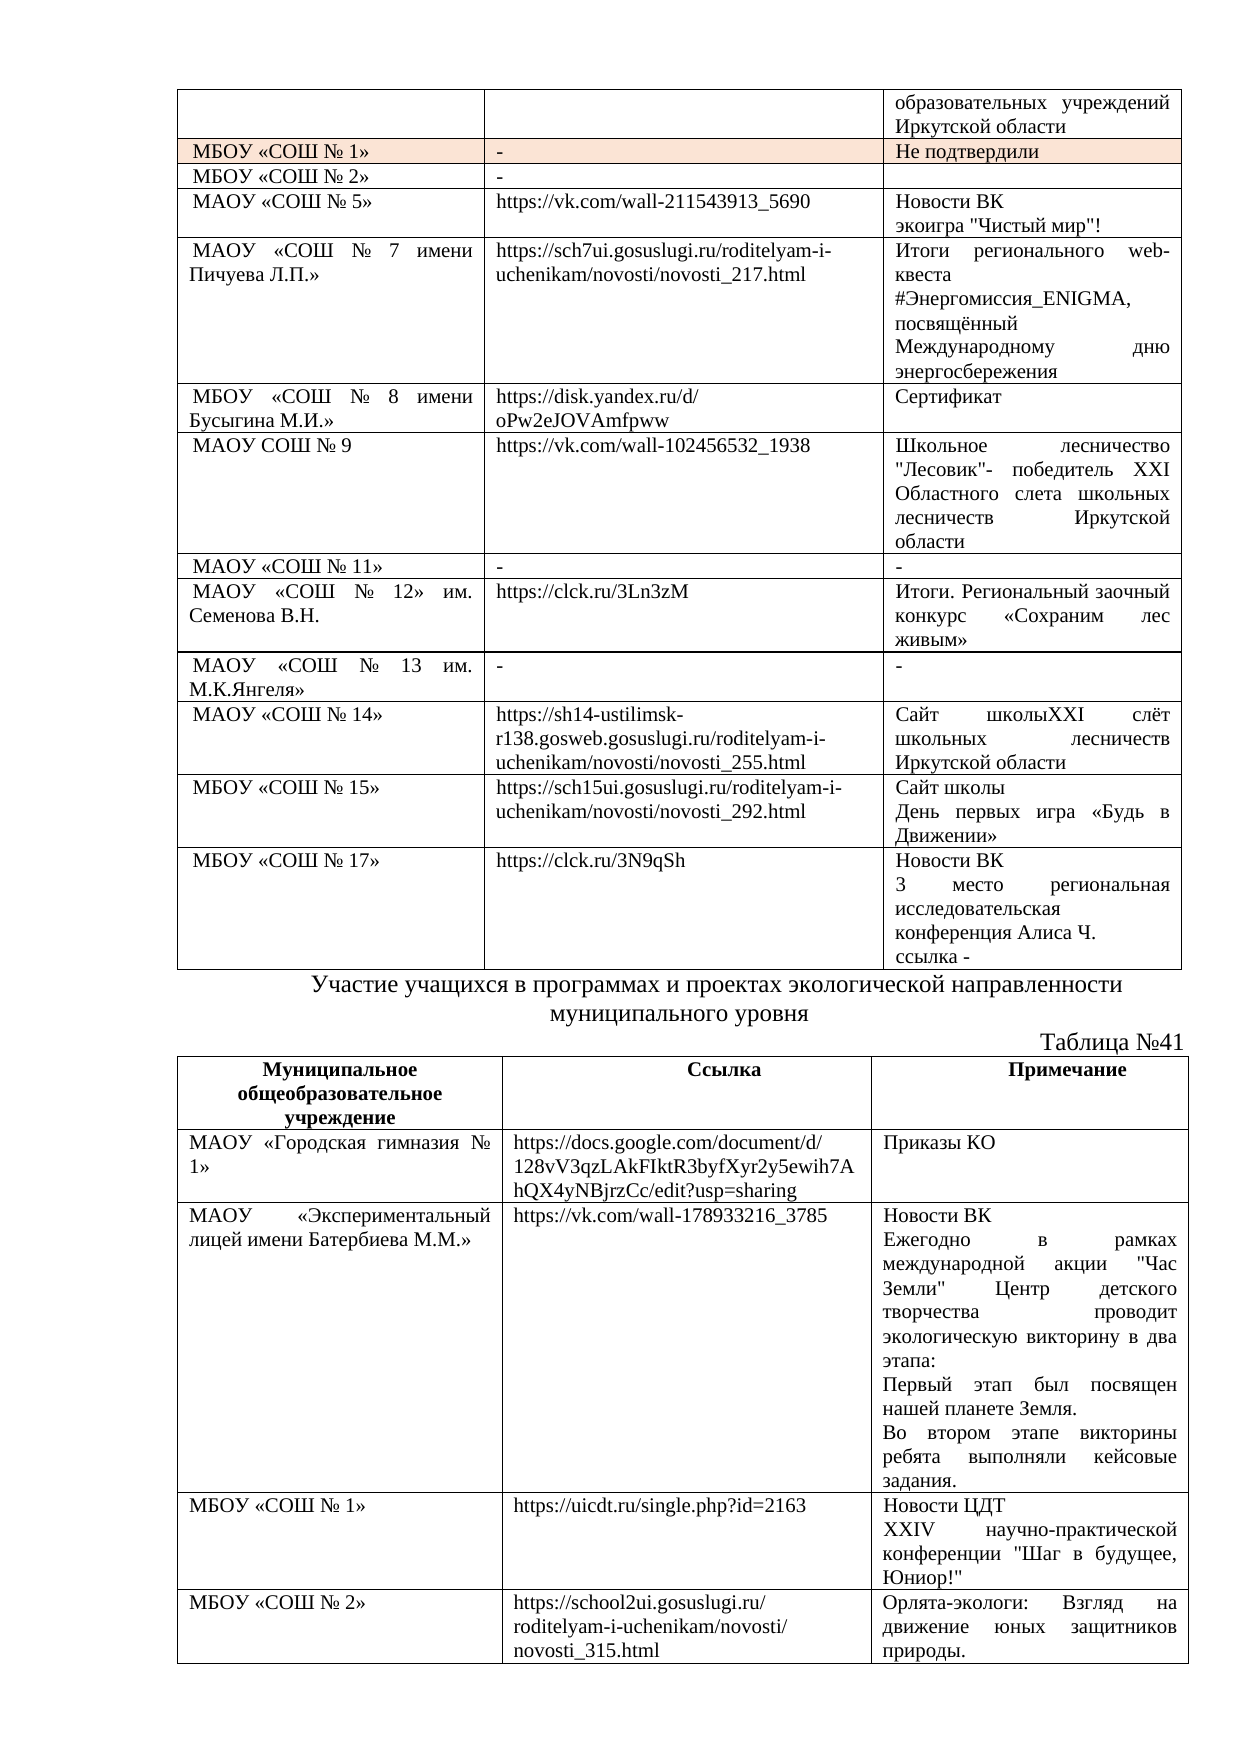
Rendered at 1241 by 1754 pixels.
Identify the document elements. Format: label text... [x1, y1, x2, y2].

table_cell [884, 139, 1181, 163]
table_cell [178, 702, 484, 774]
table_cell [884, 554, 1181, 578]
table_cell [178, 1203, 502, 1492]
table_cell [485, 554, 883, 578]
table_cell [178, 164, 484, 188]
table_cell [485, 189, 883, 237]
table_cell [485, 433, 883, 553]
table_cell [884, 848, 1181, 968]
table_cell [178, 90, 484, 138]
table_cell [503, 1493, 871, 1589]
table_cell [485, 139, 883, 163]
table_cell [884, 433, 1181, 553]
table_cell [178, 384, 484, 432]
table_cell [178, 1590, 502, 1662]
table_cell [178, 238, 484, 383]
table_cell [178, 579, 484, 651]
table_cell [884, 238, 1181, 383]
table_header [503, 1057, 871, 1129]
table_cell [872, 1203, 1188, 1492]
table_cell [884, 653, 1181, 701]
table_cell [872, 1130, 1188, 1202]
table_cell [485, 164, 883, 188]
text Таблица №41 [184, 1027, 1184, 1056]
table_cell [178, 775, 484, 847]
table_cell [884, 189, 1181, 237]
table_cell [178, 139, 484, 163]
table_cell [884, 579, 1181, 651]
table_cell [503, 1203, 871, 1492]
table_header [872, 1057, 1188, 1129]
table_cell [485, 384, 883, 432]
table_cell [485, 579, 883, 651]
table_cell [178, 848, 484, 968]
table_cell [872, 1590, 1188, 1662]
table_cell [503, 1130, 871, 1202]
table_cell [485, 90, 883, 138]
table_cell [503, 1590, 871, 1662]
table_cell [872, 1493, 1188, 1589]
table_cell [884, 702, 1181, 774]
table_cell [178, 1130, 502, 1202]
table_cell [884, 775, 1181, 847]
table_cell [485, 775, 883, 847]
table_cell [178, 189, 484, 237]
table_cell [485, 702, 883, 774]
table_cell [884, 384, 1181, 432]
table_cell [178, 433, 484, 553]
text Участие учащихся в программах и проектах экологической направленности муниципального уровня [177, 970, 1181, 1027]
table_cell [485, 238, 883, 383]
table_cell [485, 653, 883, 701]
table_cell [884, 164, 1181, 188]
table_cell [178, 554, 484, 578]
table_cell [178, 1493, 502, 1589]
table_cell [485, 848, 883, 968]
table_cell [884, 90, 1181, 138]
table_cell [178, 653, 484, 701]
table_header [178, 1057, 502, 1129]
